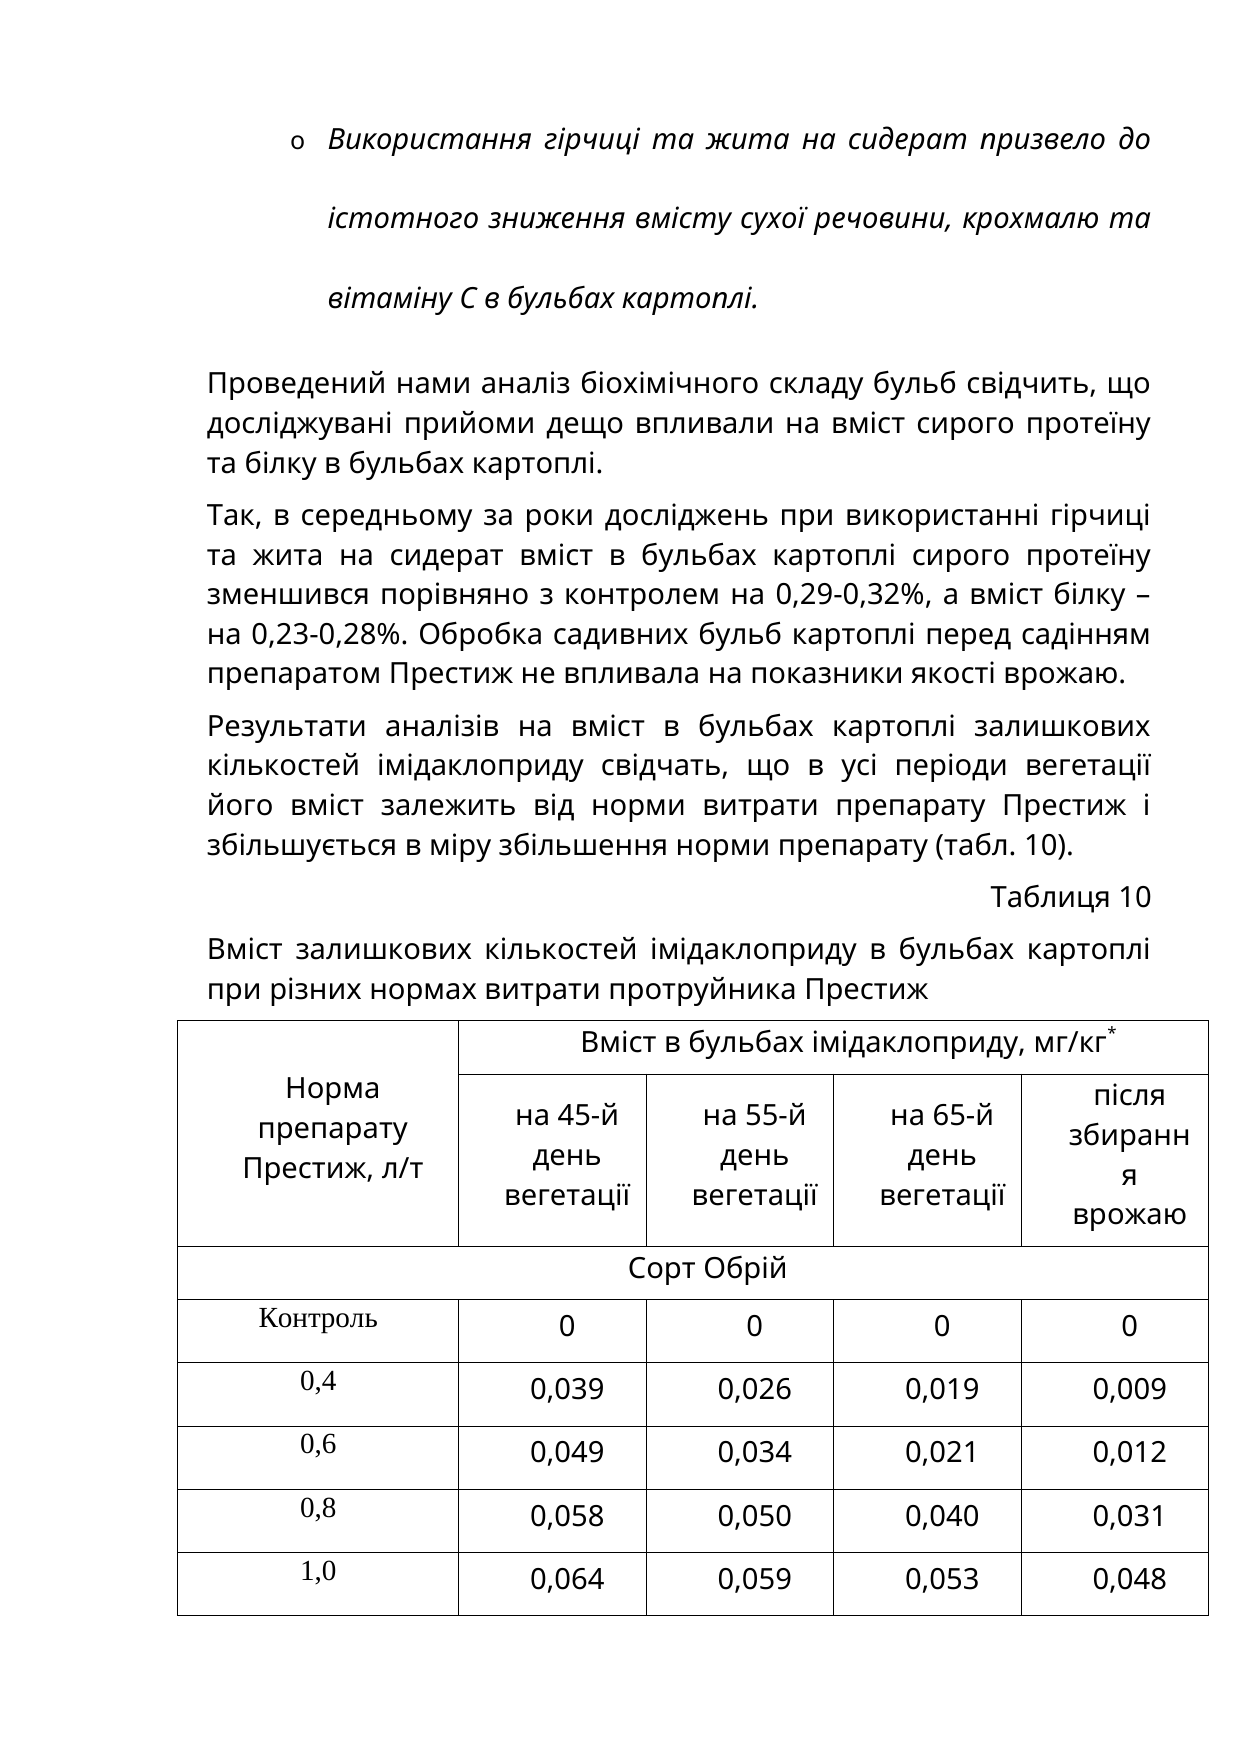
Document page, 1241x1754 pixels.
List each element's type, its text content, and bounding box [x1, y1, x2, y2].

table_cell на 65-й день вегетації [834, 1075, 1021, 1246]
text Так, в середньому за роки досліджень при використанні гірчиці та жита на сидерат вміст в бульбах картоплі сирого протеїну зменшився порівняно з контролем на 0,29-0,32%, а вміст білку – на 0,23-0,28%. Обробка садивних бульб картоплі перед садінням препаратом Престиж не впливала на показники якості врожаю. [207, 494, 1152, 692]
text Таблиця 10 [207, 876, 1152, 916]
table_cell 0,012 [1022, 1427, 1208, 1489]
table_cell 0,053 [834, 1553, 1021, 1615]
table_cell 0,031 [1022, 1490, 1208, 1552]
table_cell Контроль [178, 1300, 458, 1362]
table_cell 0,039 [459, 1363, 646, 1426]
text Результати аналізів на вміст в бульбах картоплі залишкових кількостей імідаклоприду свідчать, що в усі періоди вегетації його вміст залежить від норми витрати препарату Престиж і збільшується в міру збільшення норми препарату (табл. 10). [207, 705, 1152, 864]
text Проведений нами аналіз біохімічного складу бульб свідчить, що досліджувані прийоми дещо впливали на вміст сирого протеїну та білку в бульбах картоплі. [207, 362, 1152, 482]
table_cell 0,034 [647, 1427, 833, 1489]
table_cell 0,021 [834, 1427, 1021, 1489]
table_cell 1,0 [178, 1553, 458, 1615]
table_cell 0 [1022, 1300, 1208, 1362]
subtitle Використання гірчиці та жита на сидерат призвело до істотного зниження вмісту сухої речовини, крохмалю та вітаміну С в бульбах картоплі. [290, 118, 1152, 317]
table_cell 0,040 [834, 1490, 1021, 1552]
table_cell 0,064 [459, 1553, 646, 1615]
table_cell 0,049 [459, 1427, 646, 1489]
table_header Норма препарату Престиж, л/т [178, 1021, 458, 1246]
table_cell 0,059 [647, 1553, 833, 1615]
table_cell 0,4 [178, 1363, 458, 1426]
table_cell на 55-й день вегетації [647, 1075, 833, 1246]
table_cell 0 [834, 1300, 1021, 1362]
table_cell 0,058 [459, 1490, 646, 1552]
table_cell на 45-й день вегетації [459, 1075, 646, 1246]
text Вміст залишкових кількостей імідаклоприду в бульбах картоплі при різних нормах витрати протруйника Престиж [207, 928, 1152, 1008]
table_cell Сорт Обрій [178, 1247, 1208, 1299]
table_header Вміст в бульбах імідаклоприду, мг/кг* [459, 1021, 1208, 1073]
table_cell 0,050 [647, 1490, 833, 1552]
table_cell 0 [459, 1300, 646, 1362]
table_cell 0 [647, 1300, 833, 1362]
table_cell 0,6 [178, 1427, 458, 1489]
table_cell 0,009 [1022, 1363, 1208, 1426]
table_cell 0,026 [647, 1363, 833, 1426]
table_cell 0,8 [178, 1490, 458, 1552]
table_cell після збирання врожаю [1022, 1075, 1208, 1246]
table_cell 0,019 [834, 1363, 1021, 1426]
table_cell 0,048 [1022, 1553, 1208, 1615]
